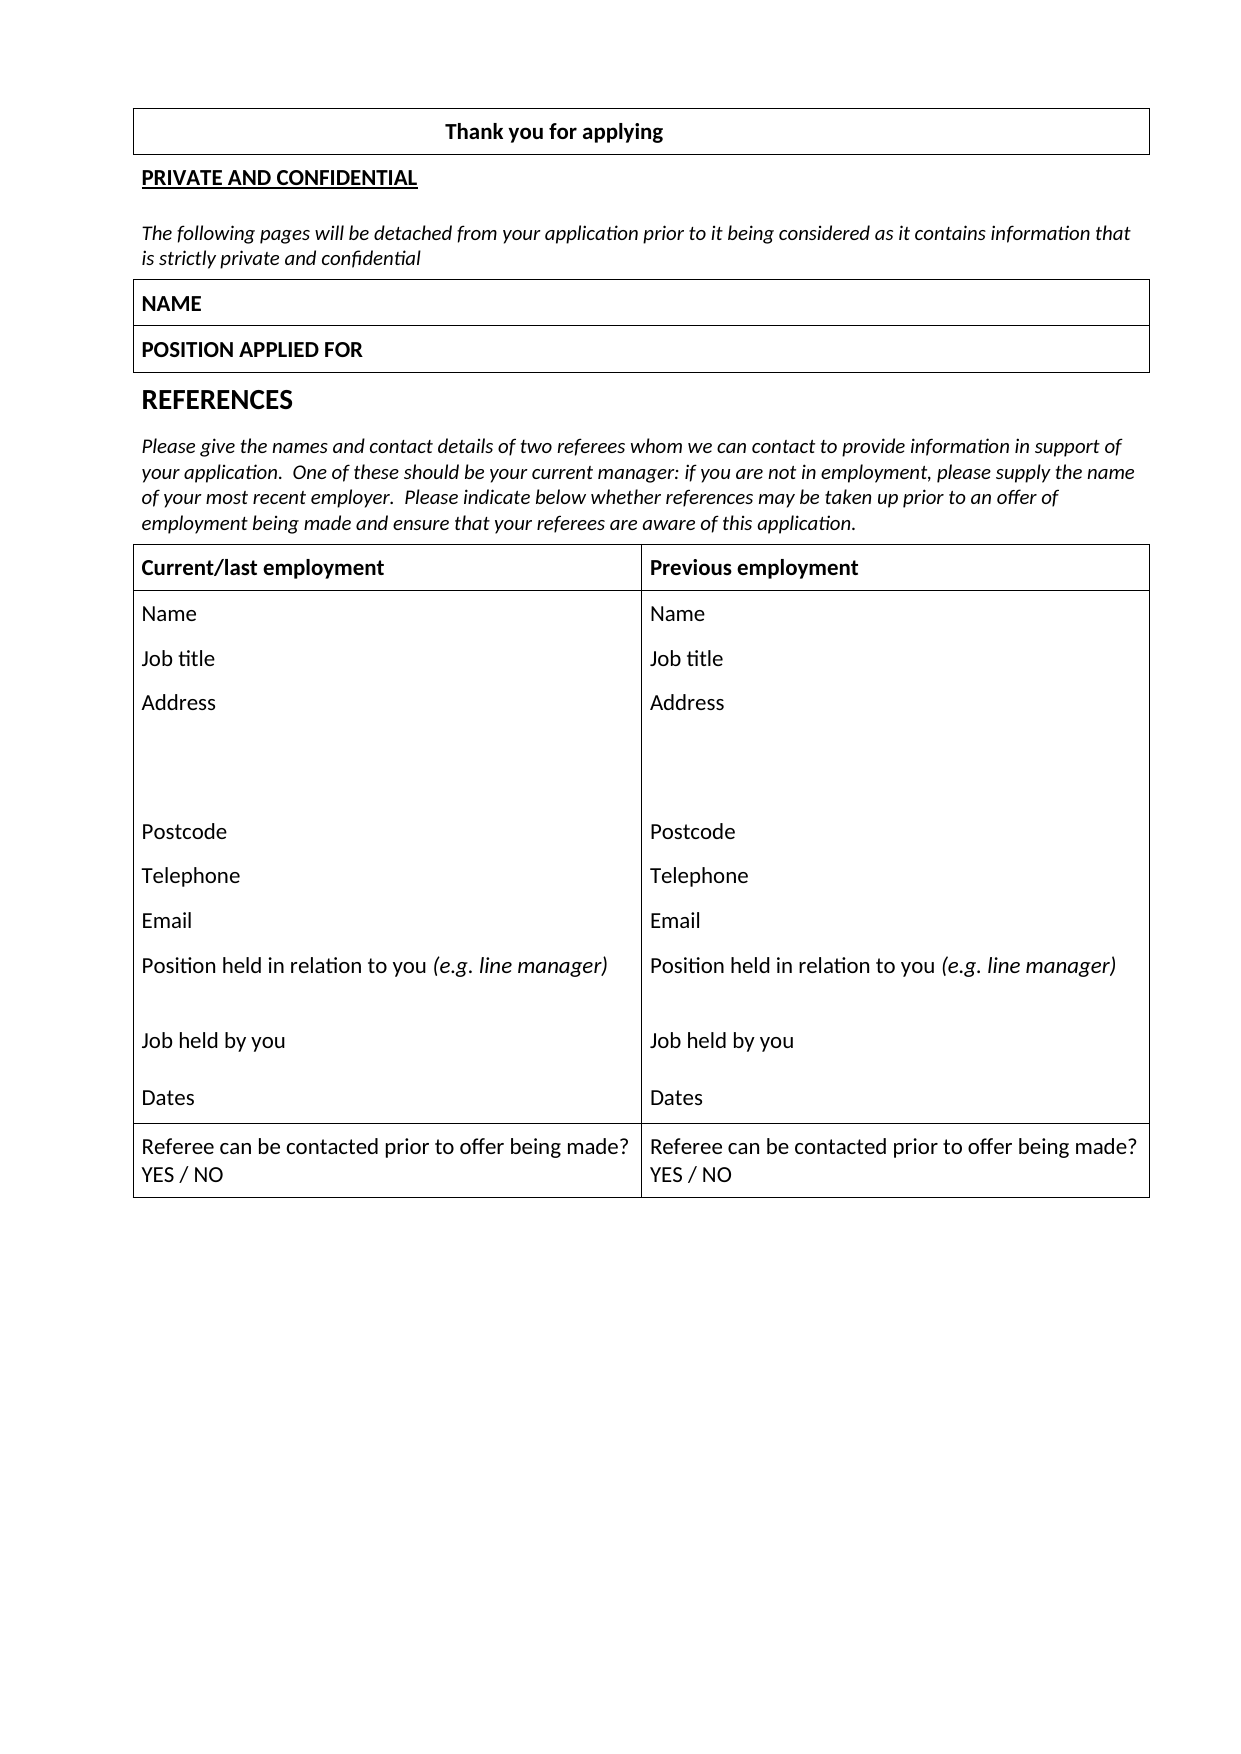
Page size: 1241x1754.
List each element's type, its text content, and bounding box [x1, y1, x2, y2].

table_cell Postcode [642, 809, 1149, 853]
table_cell Position held in relation to you (e.g. line manager) [134, 943, 641, 1018]
table_cell Job title [134, 635, 641, 680]
table_cell POSITION APPLIED FOR [134, 326, 1149, 372]
table_cell Job held by you Dates [642, 1018, 1149, 1123]
table_cell Address [134, 680, 641, 809]
table_cell Email [642, 898, 1149, 943]
table_cell PRIVATE AND CONFIDENTIAL [133, 155, 1150, 212]
table_cell The following pages will be detached from your application prior to it being considered as it contains information that is strictly private and confidential [133, 212, 1150, 279]
table_cell REFERENCES [133, 373, 1150, 425]
table_cell Job title [642, 635, 1149, 680]
table_cell Address [642, 680, 1149, 809]
table_cell Email [134, 898, 641, 943]
table_cell Current/last employment [134, 545, 641, 589]
table_cell Postcode [134, 809, 641, 853]
table_cell Name [642, 591, 1149, 635]
table_cell Job held by you Dates [134, 1018, 641, 1123]
table_cell Position held in relation to you (e.g. line manager) [642, 943, 1149, 1018]
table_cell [134, 109, 1149, 154]
table_cell Referee can be contacted prior to offer being made? YES / NO [642, 1124, 1149, 1197]
table_cell Telephone [642, 853, 1149, 898]
table_cell Name [134, 591, 641, 635]
table_cell Telephone [134, 853, 641, 898]
table_cell NAME [134, 280, 1149, 325]
table_cell Referee can be contacted prior to offer being made? YES / NO [134, 1124, 641, 1197]
table_cell Please give the names and contact details of two referees whom we can contact to provide information in support of your application. One of these should be your current manager: if you are not in employment, please supply the name of your most recent employer. Please indicate below whether references may be taken up prior to an offer of employment being made and ensure that your referees are aware of this application. [133, 425, 1150, 544]
table_cell Previous employment [642, 545, 1149, 589]
